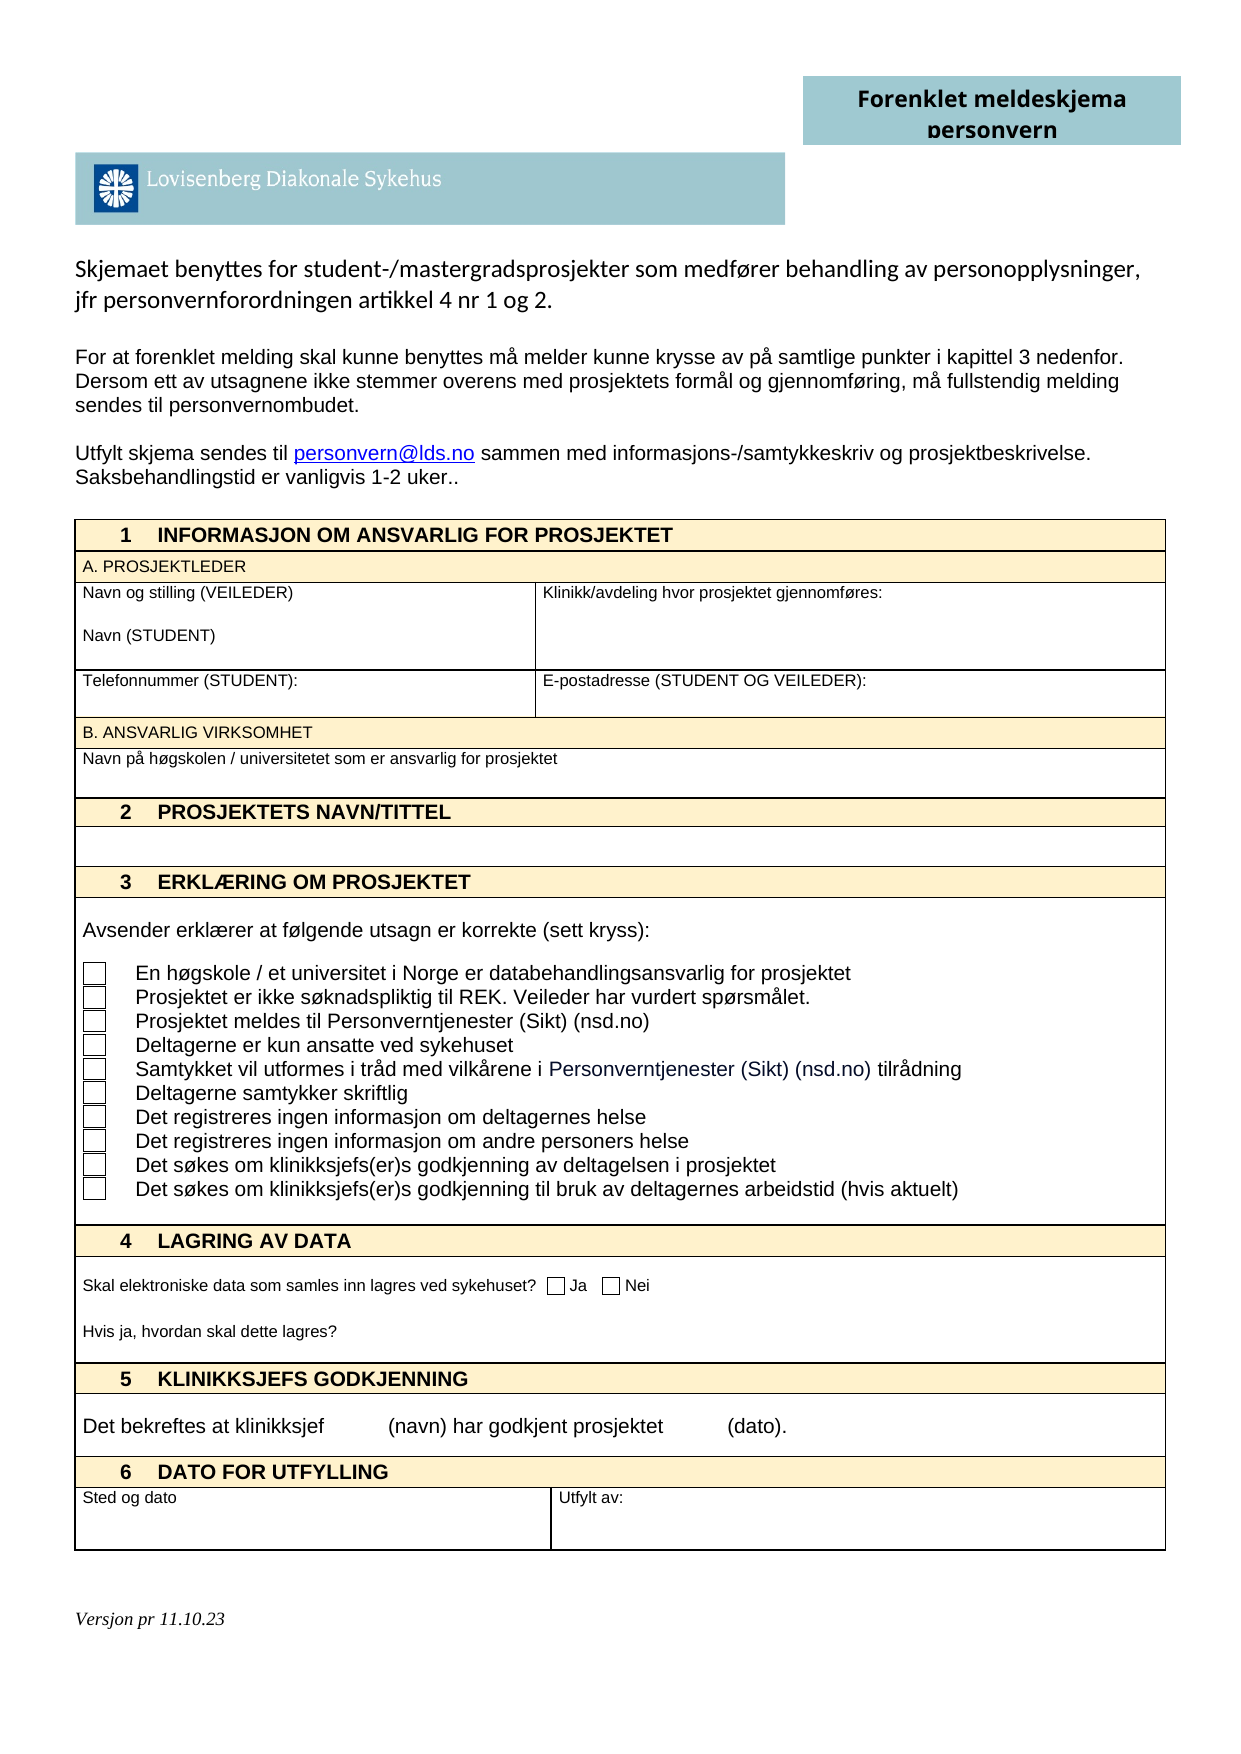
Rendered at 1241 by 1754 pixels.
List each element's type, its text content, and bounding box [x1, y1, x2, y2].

table_cell [76, 827, 1165, 866]
text Utfylt skjema sendes til personvern@lds.no sammen med informasjons-/samtykkeskriv og prosjektbeskrivelse. Saksbehandlingstid er vanligvis 1-2 uker.. [75, 441, 1165, 488]
table_cell KLINIKKSJEFS GODKJENNING [76, 1364, 1165, 1393]
table_cell Utfylt av: [552, 1488, 1165, 1549]
text Skjemaet benyttes for student-/mastergradsprosjekter som medfører behandling av personopplysninger, jfr personvernforordningen artikkel 4 nr 1 og 2. [75, 253, 1165, 314]
table_cell Navn på høgskolen / universitetet som er ansvarlig for prosjektet [76, 749, 1165, 797]
table_cell Telefonnummer (STUDENT): [76, 671, 535, 716]
table_cell B. ANSVARLIG VIRKSOMHET [76, 718, 1165, 748]
table_cell LAGRING AV DATA [76, 1226, 1165, 1256]
picture [75, 152, 786, 225]
text For at forenklet melding skal kunne benyttes må melder kunne krysse av på samtlige punkter i kapittel 3 nedenfor. Dersom ett av utsagnene ikke stemmer overens med prosjektets formål og gjennomføring, må fullstendig melding sendes til personvernombudet. [75, 345, 1165, 417]
table_cell ERKLÆRING OM PROSJEKTET [76, 867, 1165, 897]
table_cell Sted og dato [76, 1488, 550, 1549]
table_cell Navn og stilling (VEILEDER) Navn (STUDENT) [76, 583, 535, 669]
table_cell PROSJEKTETS NAVN/TITTEL [76, 799, 1165, 826]
table_cell E-postadresse (STUDENT OG VEILEDER): [536, 671, 1165, 716]
text Versjon pr 11.10.23 [75, 1608, 1165, 1630]
table_header INFORMASJON OM ANSVARLIG FOR PROSJEKTET [76, 520, 1165, 550]
table_cell Det bekreftes at klinikksjef (navn) har godkjent prosjektet (dato). [76, 1394, 1165, 1456]
table_cell A. PROSJEKTLEDER [76, 552, 1165, 582]
table_cell DATO FOR UTFYLLING [76, 1457, 1165, 1487]
table_cell Skal elektroniske data som samles inn lagres ved sykehuset? Ja Nei Hvis ja, hvordan skal dette lagres? [76, 1257, 1165, 1362]
table_cell Klinikk/avdeling hvor prosjektet gjennomføres: [536, 583, 1165, 669]
table_cell Avsender erklærer at følgende utsagn er korrekte (sett kryss): En høgskole / et universitet i Norge er databehandlingsansvarlig for prosjektet Prosjektet er ikke søknadspliktig til REK. Veileder har vurdert spørsmålet. Prosjektet meldes til Personverntjenester (Sikt) (nsd.no) Deltagerne er kun ansatte ved sykehuset Samtykket vil utformes i tråd med vilkårene i Personverntjenester (Sikt) (nsd.no) tilrådning Deltagerne samtykker skriftlig Det registreres ingen informasjon om deltagernes helse Det registreres ingen informasjon om andre personers helse Det søkes om klinikksjefs(er)s godkjenning av deltagelsen i prosjektet Det søkes om klinikksjefs(er)s godkjenning til bruk av deltagernes arbeidstid (hvis aktuelt) [76, 898, 1165, 1224]
